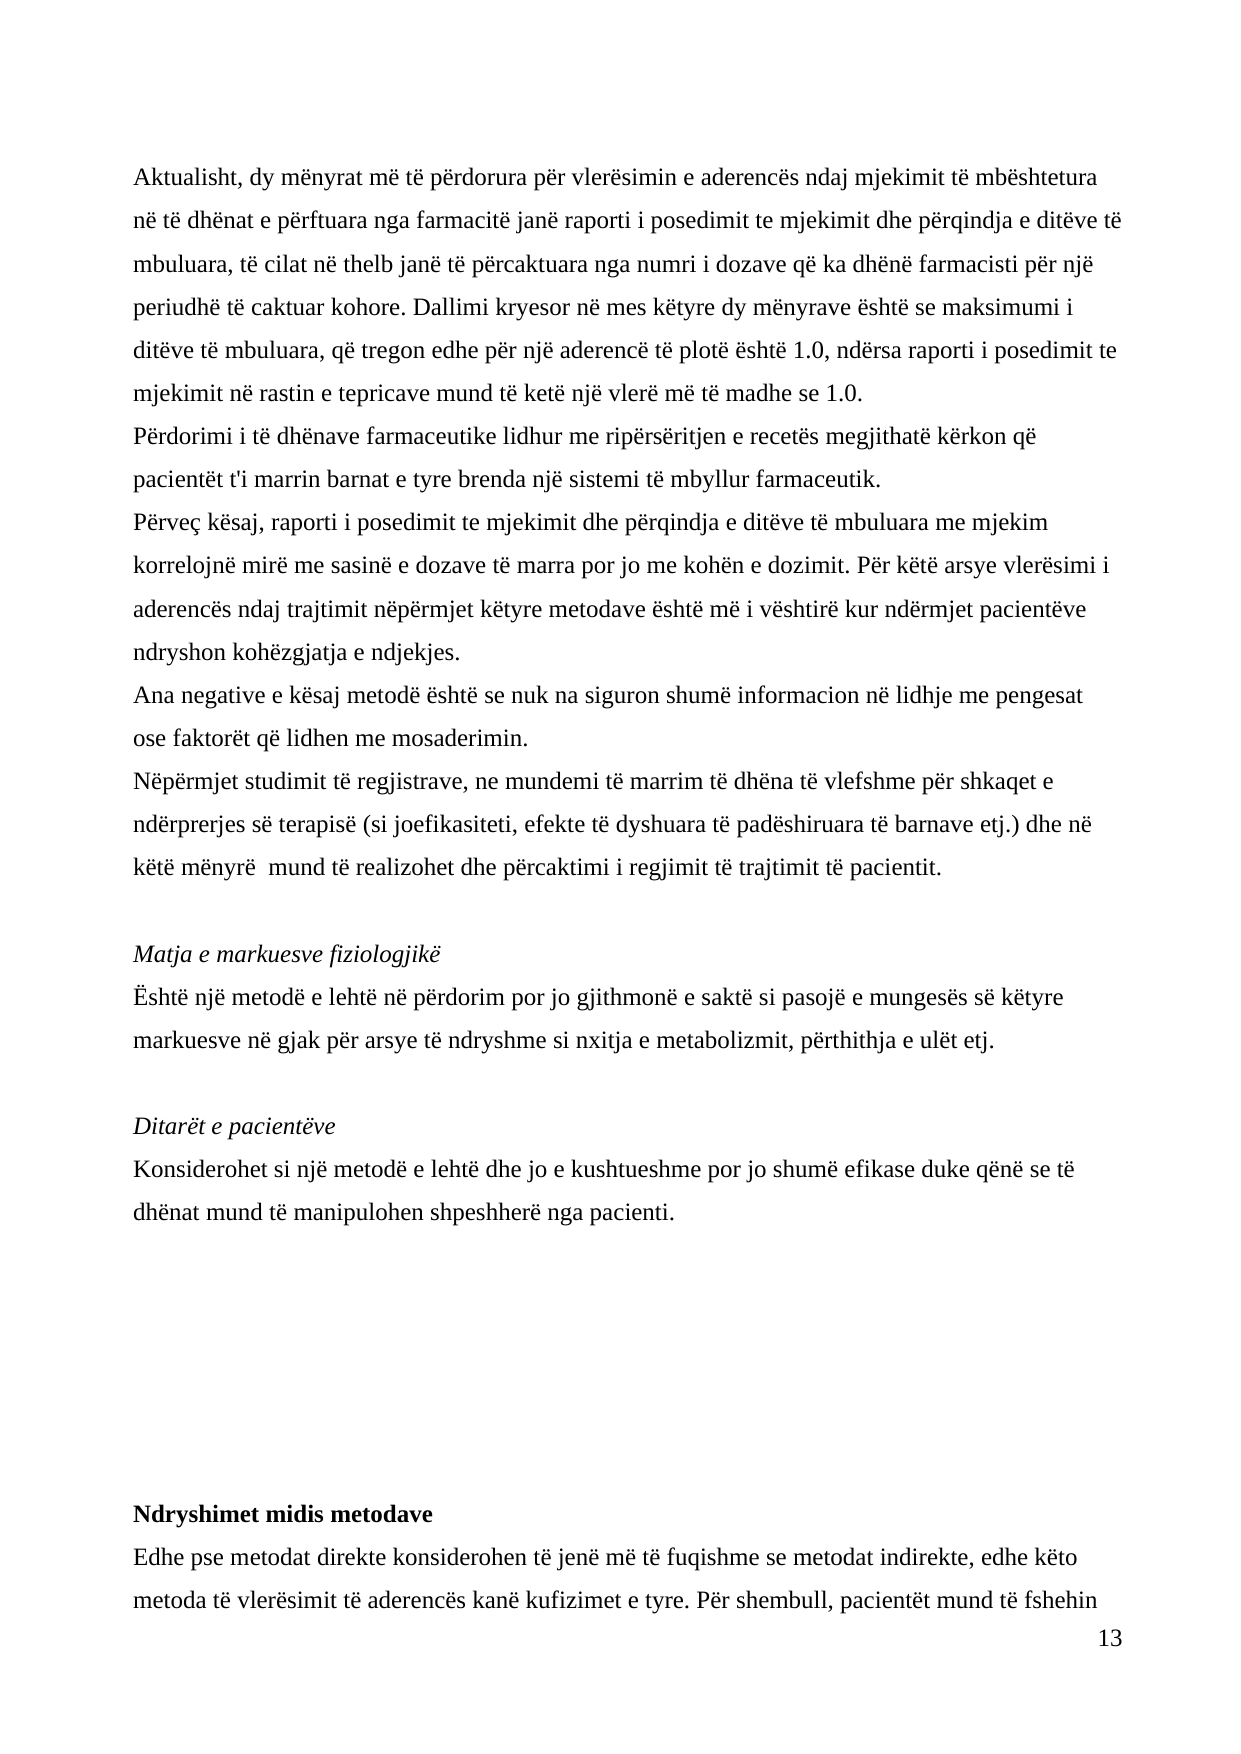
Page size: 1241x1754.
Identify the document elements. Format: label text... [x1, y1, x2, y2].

text Përdorimi i të dhënave farmaceutike lidhur me ripërsëritjen e recetës megjithatë kërkon që pacientët t'i marrin barnat e tyre brenda një sistemi të mbyllur farmaceutik. [133, 421, 1122, 493]
text Ana negative e kësaj metodë është se nuk na siguron shumë informacion në lidhje me pengesat ose faktorët që lidhen me mosaderimin. [133, 680, 1122, 752]
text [133, 1542, 1122, 1614]
text Ditarët e pacientëve [133, 1111, 1122, 1140]
text Aktualisht, dy mënyrat më të përdorura për vlerësimin e aderencës ndaj mjekimit të mbështetura në të dhënat e përftuara nga farmacitë janë raporti i posedimit te mjekimit dhe përqindja e ditëve të mbuluara, të cilat në thelb janë të përcaktuara nga numri i dozave që ka dhënë farmacisti për një periudhë të caktuar kohore. Dallimi kryesor në mes këtyre dy mënyrave është se maksimumi i ditëve të mbuluara, që tregon edhe për një aderencë të plotë është 1.0, ndërsa raporti i posedimit te mjekimit në rastin e tepricave mund të ketë një vlerë më të madhe se 1.0. [133, 162, 1122, 407]
text Konsiderohet si një metodë e lehtë dhe jo e kushtueshme por jo shumë efikase duke qënë se të dhënat mund të manipulohen shpeshherë nga pacienti. [133, 1154, 1122, 1226]
text Nëpërmjet studimit të regjistrave, ne mundemi të marrim të dhëna të vlefshme për shkaqet e ndërprerjes së terapisë (si joefikasiteti, efekte të dyshuara të padëshiruara të barnave etj.) dhe në këtë mënyrë mund të realizohet dhe përcaktimi i regjimit të trajtimit të pacientit. [133, 766, 1122, 881]
text Është një metodë e lehtë në përdorim por jo gjithmonë e saktë si pasojë e mungesës së këtyre markuesve në gjak për arsye të ndryshme si nxitja e metabolizmit, përthithja e ulët etj. [133, 982, 1122, 1054]
text Ndryshimet midis metodave [133, 1499, 1122, 1528]
text Matja e markuesve fiziologjikë [133, 939, 1122, 967]
text Përveç kësaj, raporti i posedimit te mjekimit dhe përqindja e ditëve të mbuluara me mjekim korrelojnë mirë me sasinë e dozave të marra por jo me kohën e dozimit. Për këtë arsye vlerësimi i aderencës ndaj trajtimit nëpërmjet këtyre metodave është më i vështirë kur ndërmjet pacientëve ndryshon kohëzgjatja e ndjekjes. [133, 507, 1122, 666]
